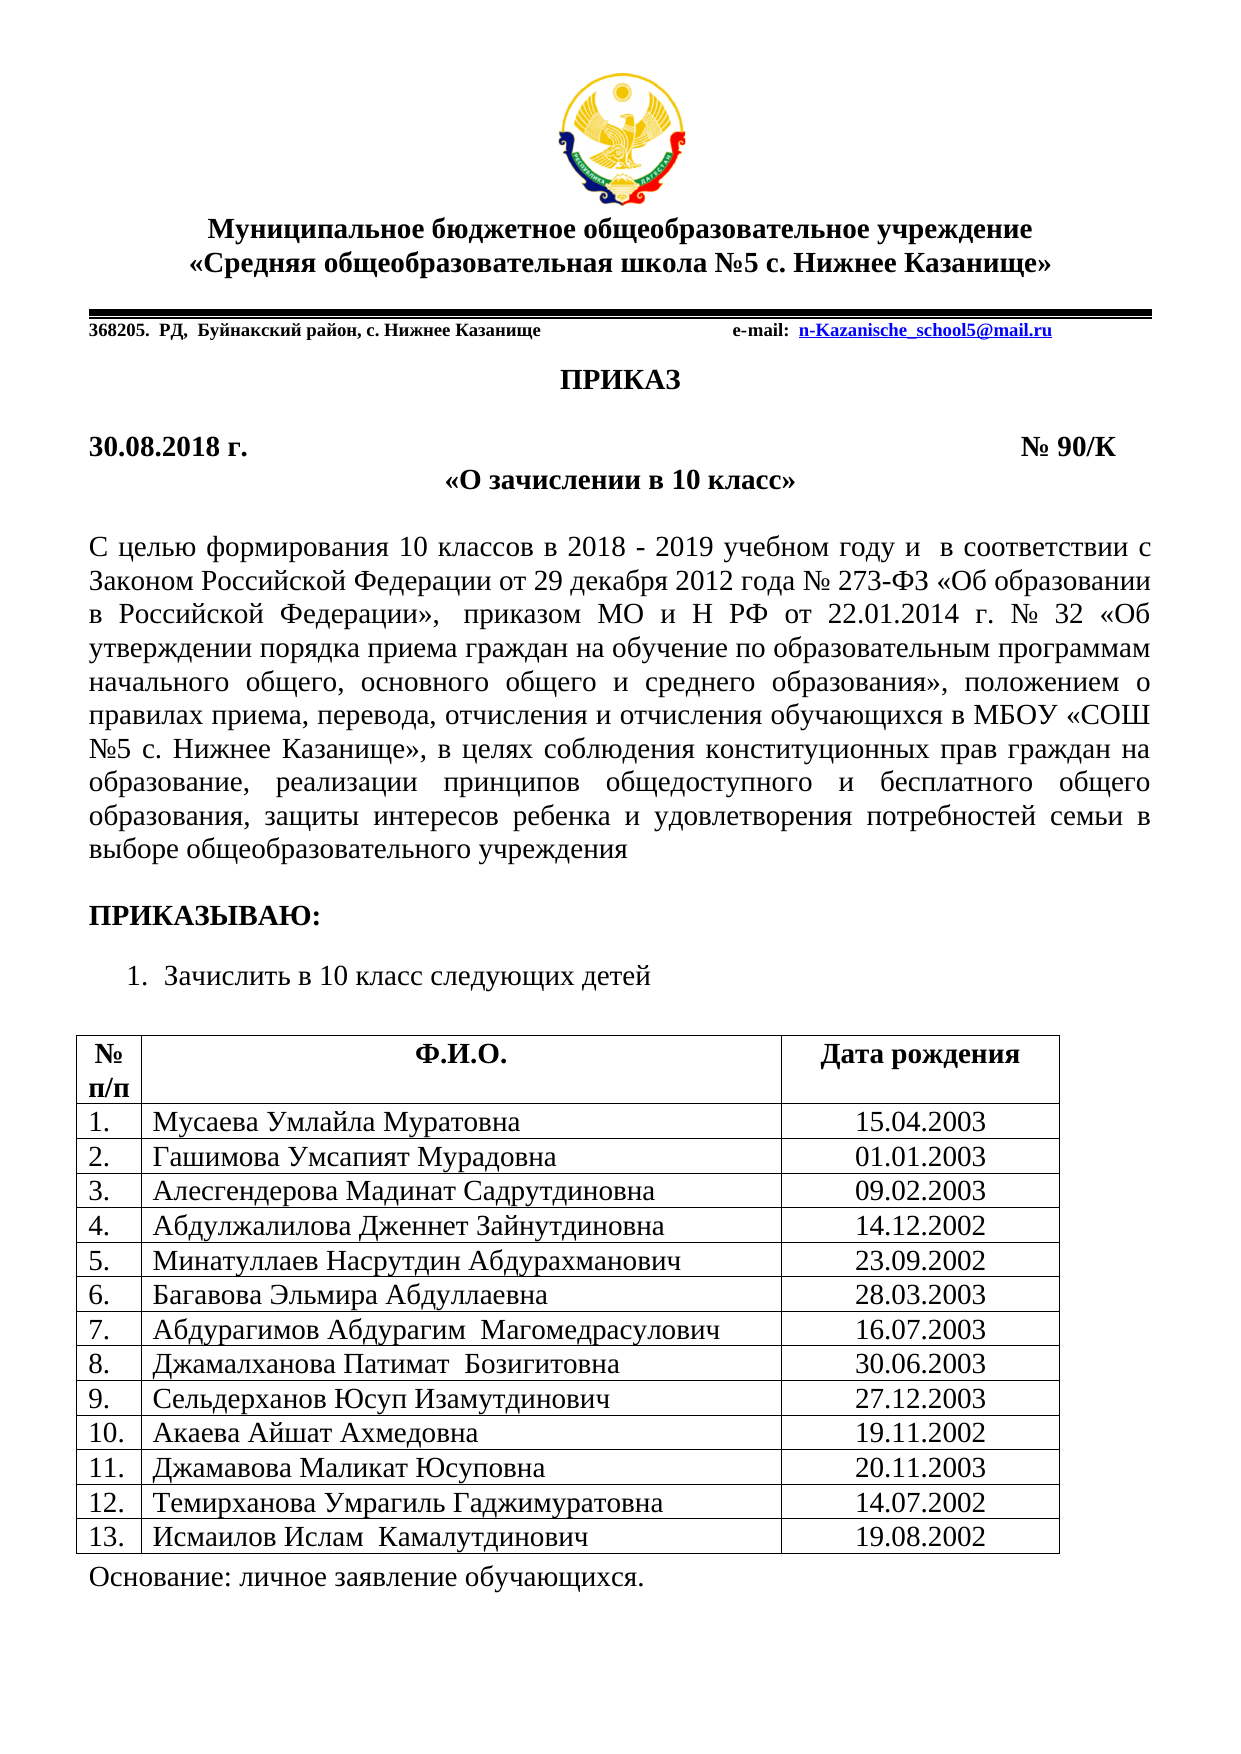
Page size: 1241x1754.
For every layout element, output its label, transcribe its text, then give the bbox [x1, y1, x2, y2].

picture [558, 73, 686, 206]
text ПРИКАЗ [89, 362, 1152, 395]
table_cell 14.12.2002 [782, 1208, 1059, 1242]
table_cell 16.07.2003 [782, 1312, 1059, 1345]
table_cell 20.11.2003 [782, 1450, 1059, 1484]
table_cell Гашимова Умсапият Мурадовна [142, 1139, 781, 1172]
table_cell Абдурагимов Абдурагим Магомедрасулович [142, 1312, 781, 1345]
table_cell 12. [77, 1485, 141, 1518]
list Зачислить в 10 класс следующих детей [126, 958, 1152, 991]
table_cell Темирханова Умрагиль Гаджимуратовна [142, 1485, 781, 1518]
table_cell 5. [77, 1243, 141, 1276]
table_cell Джамавова Маликат Юсуповна [142, 1450, 781, 1484]
table_cell 15.04.2003 [782, 1104, 1059, 1138]
table_cell 27.12.2003 [782, 1381, 1059, 1414]
table_cell Алесгендерова Мадинат Садрутдиновна [142, 1174, 781, 1207]
table_cell 11. [77, 1450, 141, 1484]
text ПРИКАЗЫВАЮ: [89, 898, 1152, 932]
table_cell Багавова Эльмира Абдуллаевна [142, 1277, 781, 1311]
table_cell 23.09.2002 [782, 1243, 1059, 1276]
table_cell Мусаева Умлайла Муратовна [142, 1104, 781, 1138]
table_cell 9. [77, 1381, 141, 1414]
table_cell 2. [77, 1139, 141, 1172]
table_cell Минатуллаев Насрутдин Абдурахманович [142, 1243, 781, 1276]
text 368205. РД, Буйнакский район, с. Нижнее Казанище е-mail: n-Kazanische_school5@mail.ru [89, 319, 1152, 340]
table_cell Акаева Айшат Ахмедовна [142, 1416, 781, 1449]
text «О зачислении в 10 класс» [89, 462, 1152, 496]
text Муниципальное бюджетное общеобразовательное учреждение [89, 211, 1152, 245]
table_cell Сельдерханов Юсуп Изамутдинович [142, 1381, 781, 1414]
table_cell 09.02.2003 [782, 1174, 1059, 1207]
text С целью формирования 10 классов в 2018 - 2019 учебном году и в соответствии с Законом Российской Федерации от 29 декабря 2012 года № 273-ФЗ «Об образовании в Российской Федерации», приказом МО и Н РФ от 22.01.2014 г. № 32 «Об утверждении порядка приема граждан на обучение по образовательным программам начального общего, основного общего и среднего образования», положением о правилах приема, перевода, отчисления и отчисления обучающихся в МБОУ «СОШ №5 с. Нижнее Казанище», в целях соблюдения конституционных прав граждан на образование, реализации принципов общедоступного и бесплатного общего образования, защиты интересов ребенка и удовлетворения потребностей семьи в выборе общеобразовательного учреждения [89, 529, 1152, 865]
table_cell 8. [77, 1346, 141, 1380]
table_cell Джамалханова Патимат Бозигитовна [142, 1346, 781, 1380]
table_cell 30.06.2003 [782, 1346, 1059, 1380]
table_header № п/п [77, 1036, 141, 1103]
table_cell 14.07.2002 [782, 1485, 1059, 1518]
table_cell Абдулжалилова Дженнет Зайнутдиновна [142, 1208, 781, 1242]
table_cell 1. [77, 1104, 141, 1138]
table_header Ф.И.О. [142, 1036, 781, 1103]
table_cell 6. [77, 1277, 141, 1311]
table_cell 10. [77, 1416, 141, 1449]
table_cell 01.01.2003 [782, 1139, 1059, 1172]
list Основание: личное заявление обучающихся. [89, 1073, 1152, 1592]
text 30.08.2018 г. № 90/К [89, 429, 1152, 462]
table_cell Исмаилов Ислам Камалутдинович [142, 1519, 781, 1553]
table_cell 13. [77, 1519, 141, 1553]
table_cell 19.08.2002 [782, 1519, 1059, 1553]
table_cell 3. [77, 1174, 141, 1207]
table_cell 28.03.2003 [782, 1277, 1059, 1311]
table_cell 19.11.2002 [782, 1416, 1059, 1449]
text «Средняя общеобразовательная школа №5 с. Нижнее Казанище» [89, 245, 1152, 278]
table_cell 4. [77, 1208, 141, 1242]
table_header Дата рождения [782, 1036, 1059, 1103]
table_cell 7. [77, 1312, 141, 1345]
